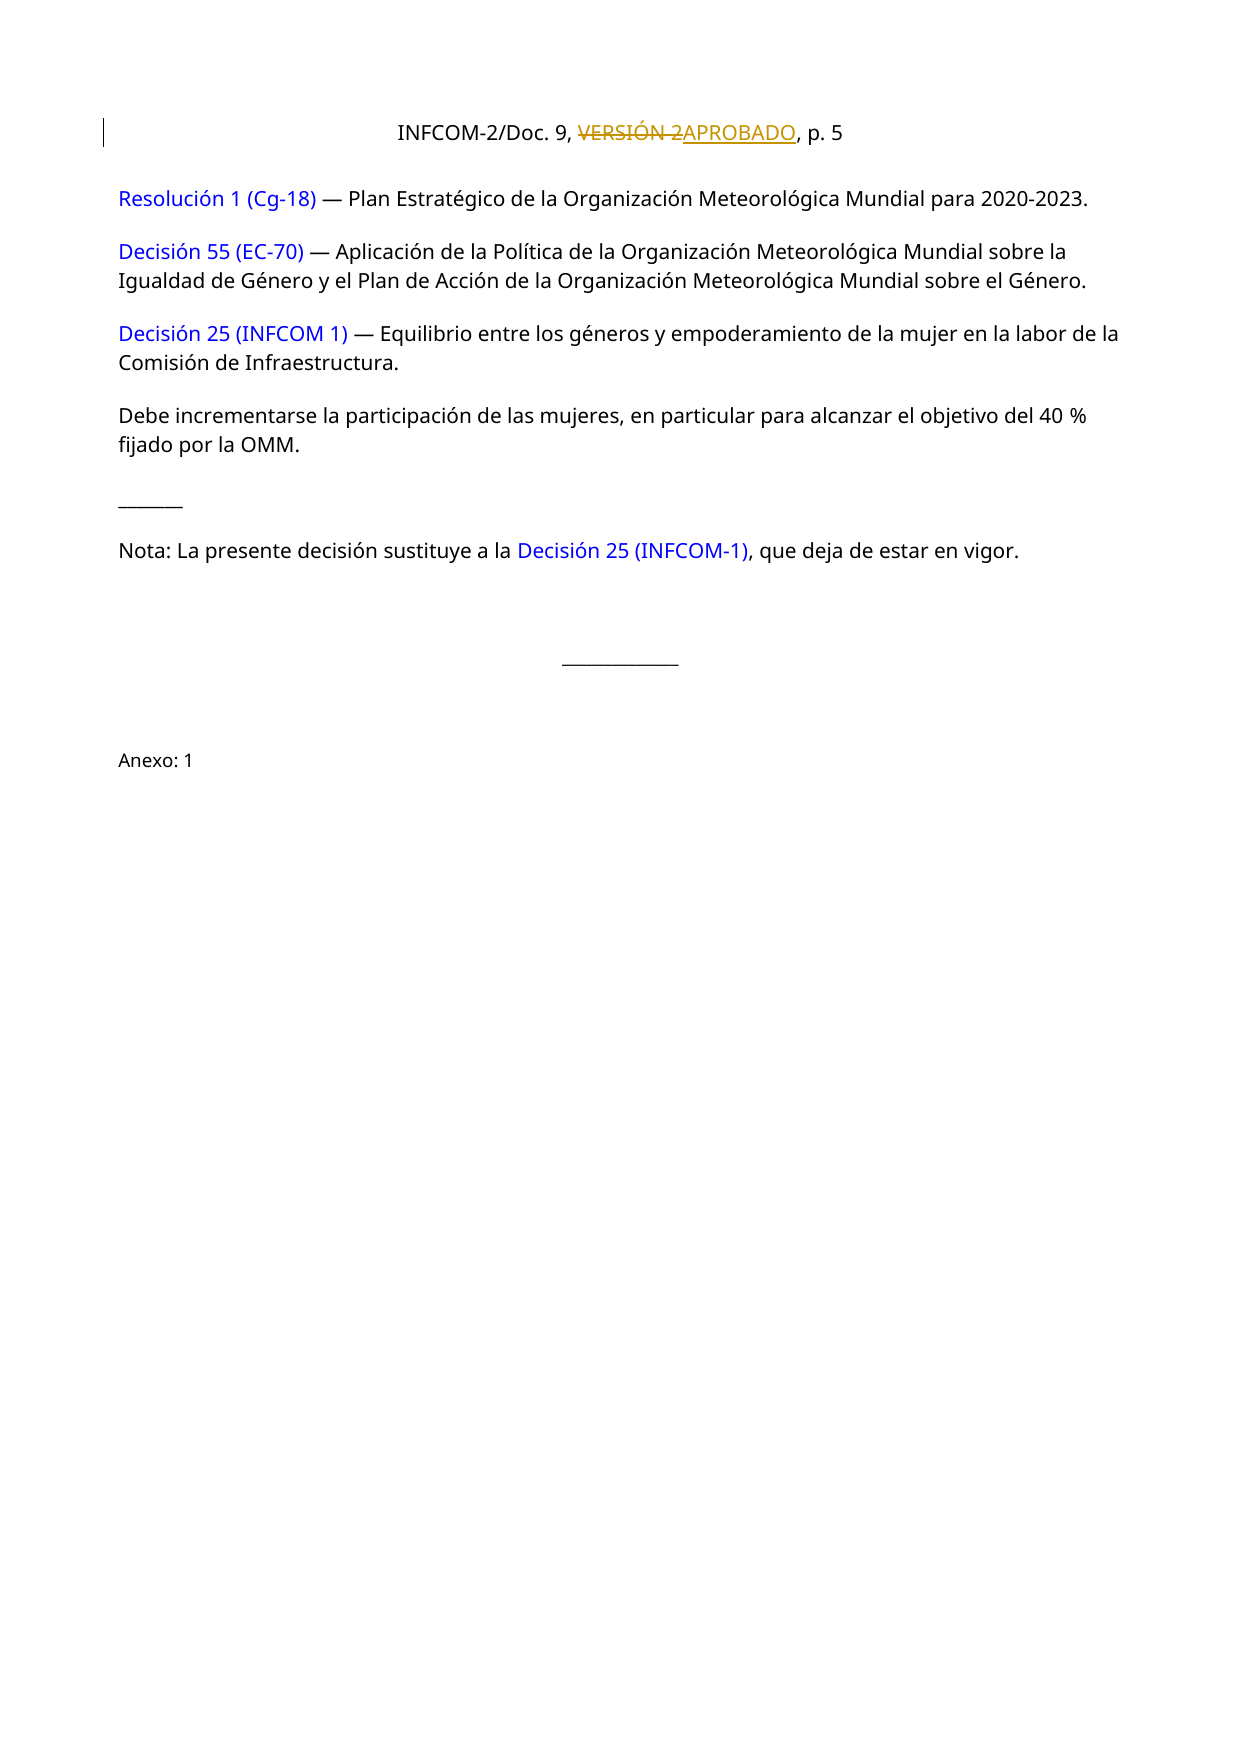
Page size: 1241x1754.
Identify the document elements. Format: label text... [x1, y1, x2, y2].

text _______ [118, 483, 1122, 512]
text Decisión 25 (INFCOM 1) — Equilibrio entre los géneros y empoderamiento de la mujer en la labor de la Comisión de Infraestructura. [118, 319, 1122, 376]
text Anexo: 1 [118, 747, 1122, 773]
text Debe incrementarse la participación de las mujeres, en particular para alcanzar el objetivo del 40 % fijado por la OMM. [118, 401, 1122, 458]
text Nota: La presente decisión sustituye a la Decisión 25 (INFCOM-1), que deja de estar en vigor. [118, 537, 1122, 565]
text ______________ [118, 643, 1122, 669]
text Resolución 1 (Cg-18) — Plan Estratégico de la Organización Meteorológica Mundial para 2020-2023. [118, 184, 1122, 212]
text Decisión 55 (EC-70) — Aplicación de la Política de la Organización Meteorológica Mundial sobre la Igualdad de Género y el Plan de Acción de la Organización Meteorológica Mundial sobre el Género. [118, 237, 1122, 294]
